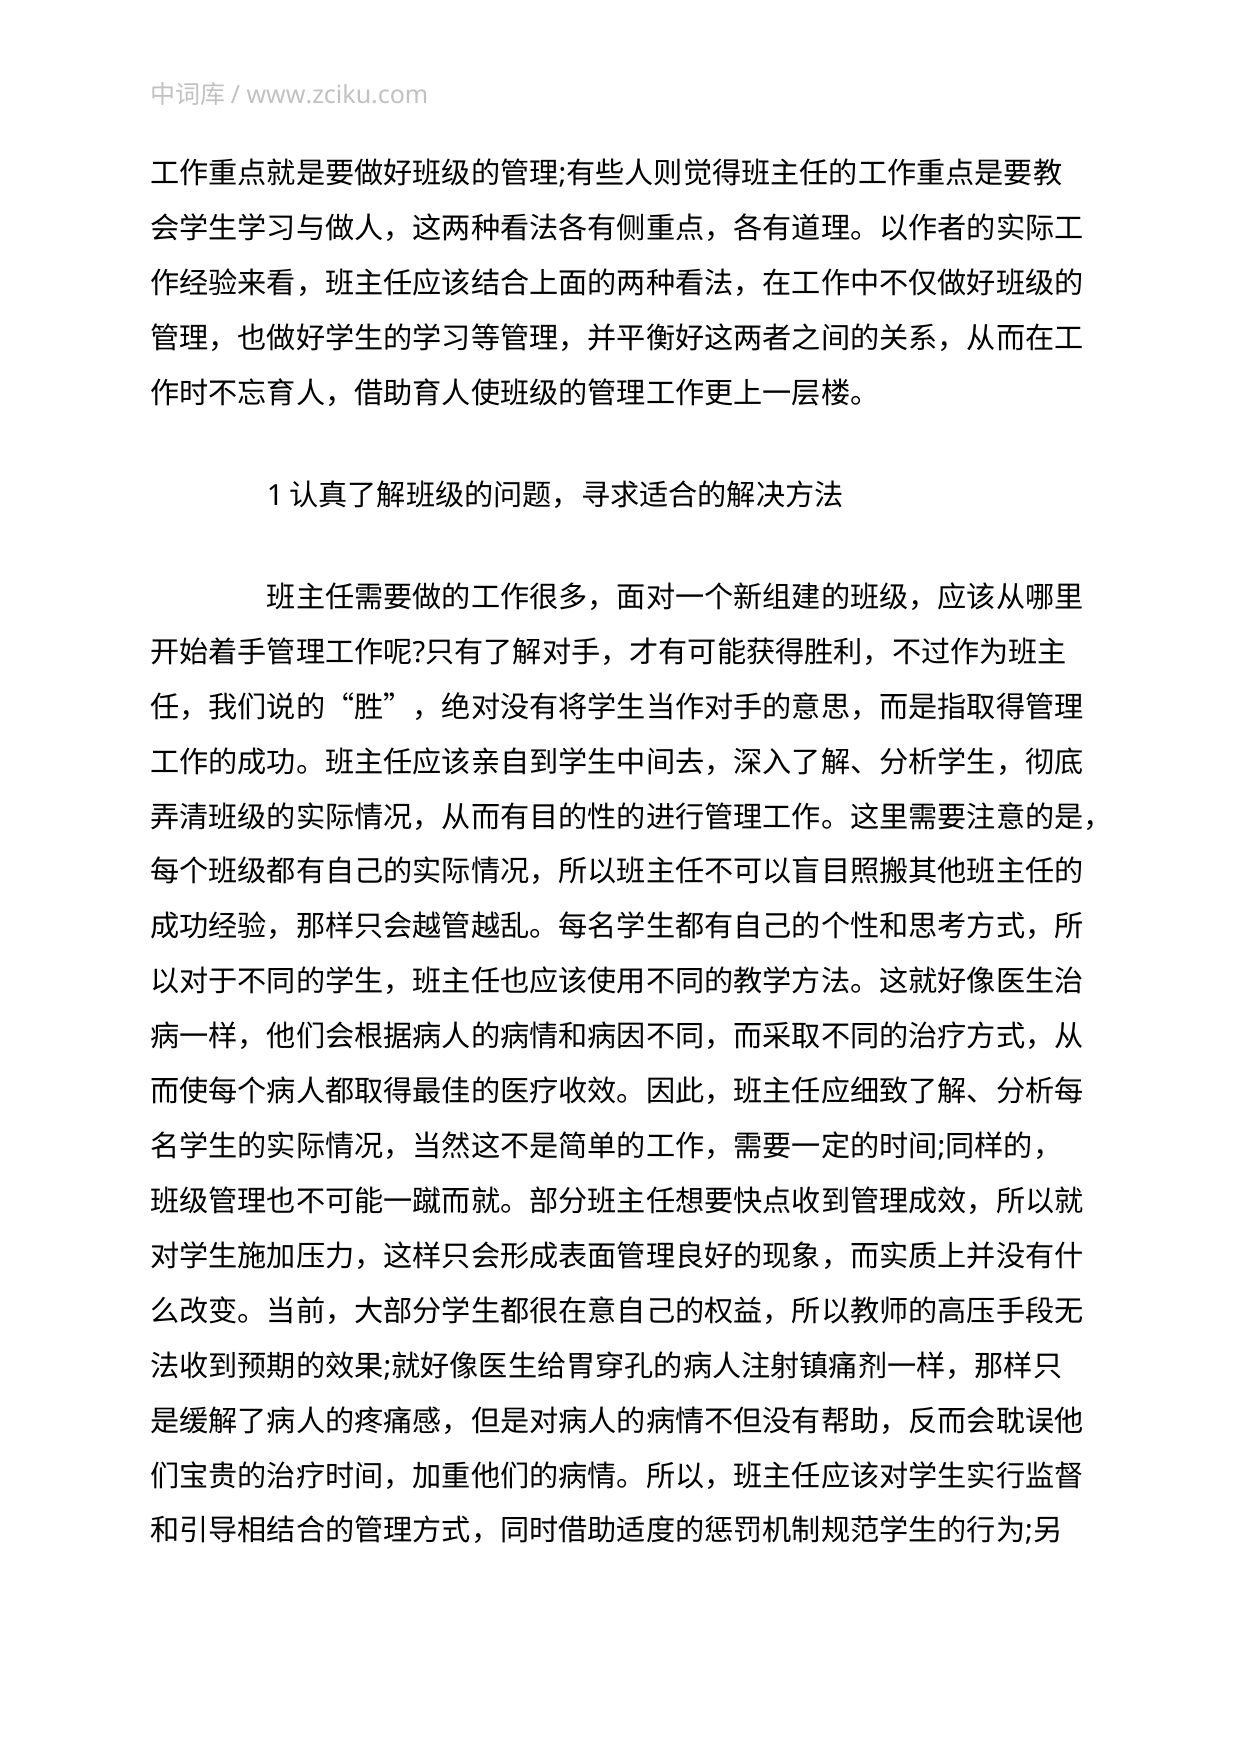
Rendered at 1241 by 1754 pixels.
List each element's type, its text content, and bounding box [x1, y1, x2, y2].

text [150, 150, 1090, 412]
text 1认真了解班级的问题，寻求适合的解决方法 [150, 471, 1090, 514]
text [150, 573, 1090, 1549]
